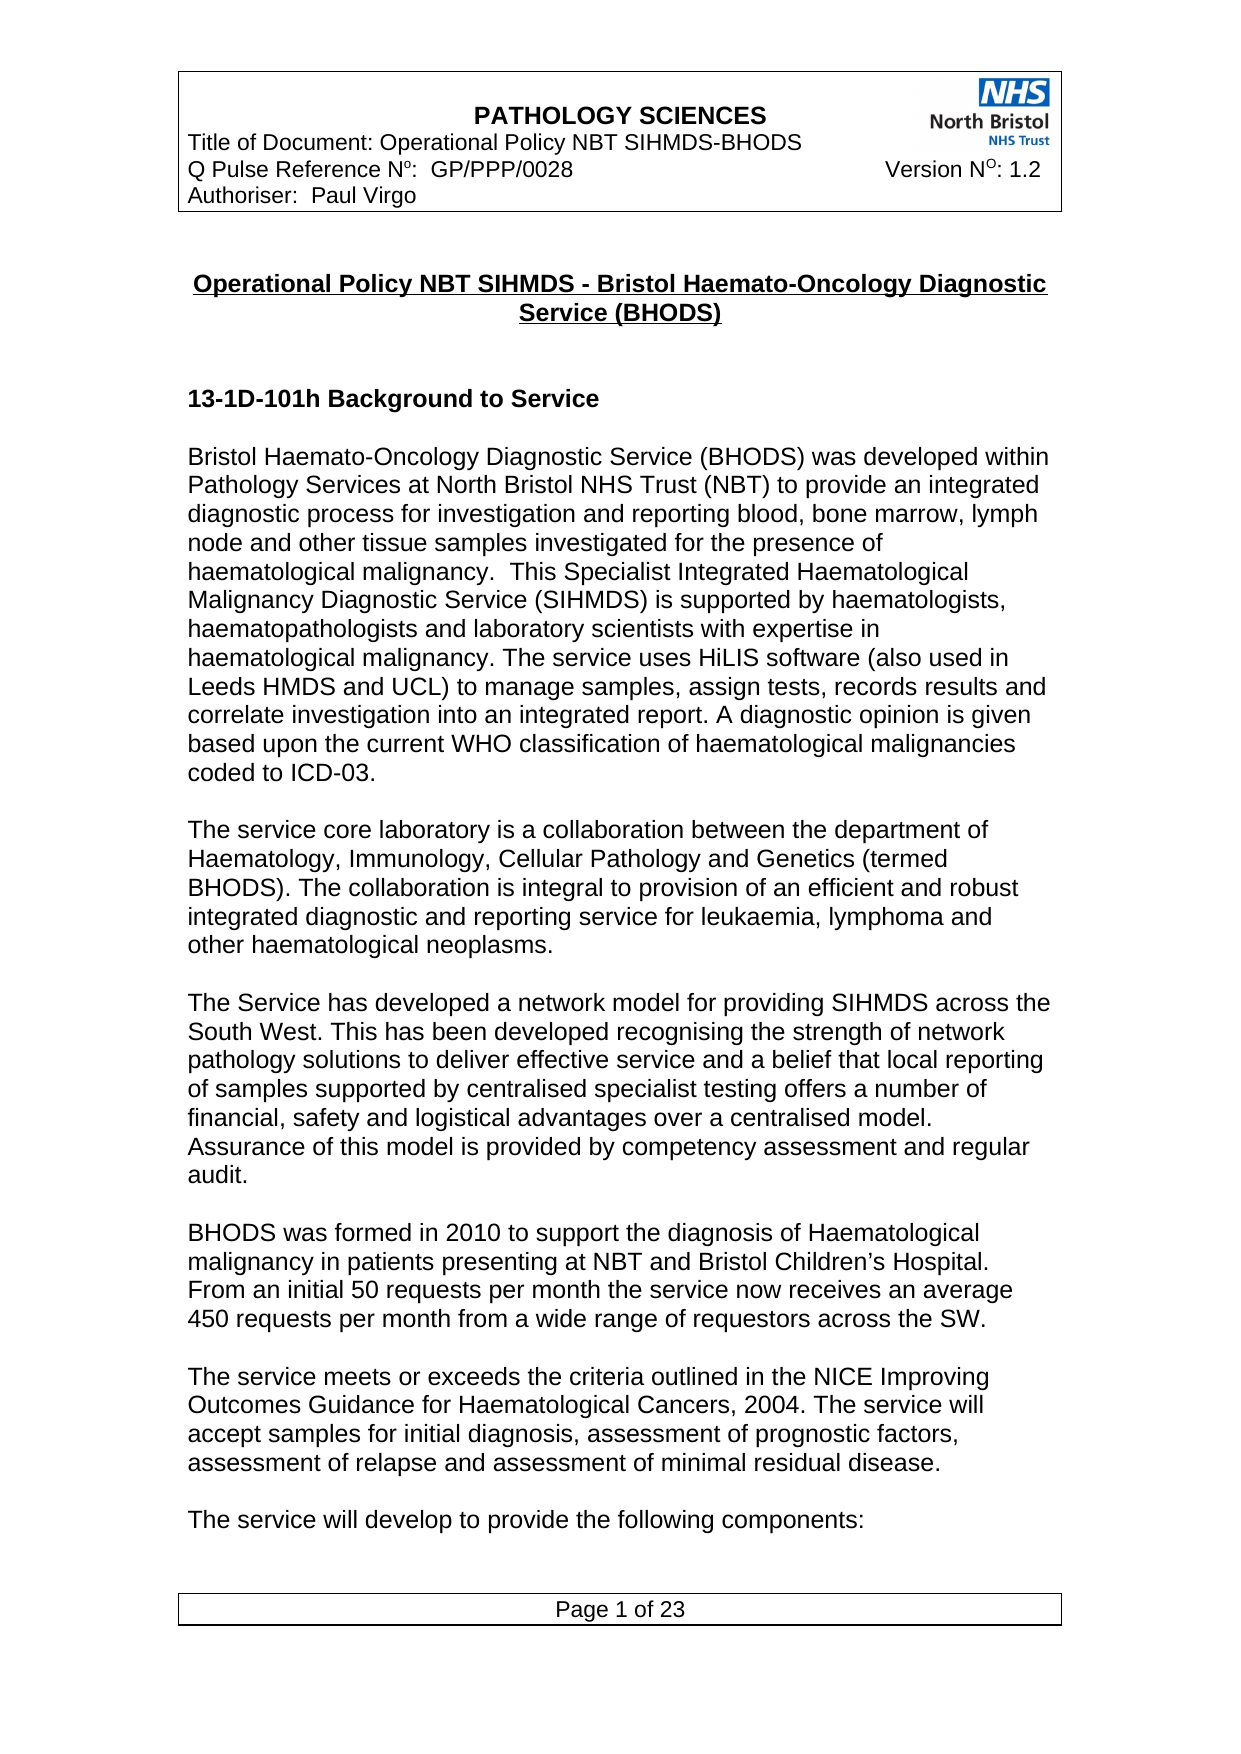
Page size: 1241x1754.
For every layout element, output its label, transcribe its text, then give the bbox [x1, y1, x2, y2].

text Operational Policy NBT SIHMDS - Bristol Haemato-Oncology Diagnostic Service (BHODS) [187, 269, 1053, 327]
text The service core laboratory is a collaboration between the department of Haematology, Immunology, Cellular Pathology and Genetics (termed BHODS). The collaboration is integral to provision of an efficient and robust integrated diagnostic and reporting service for leukaemia, lymphoma and other haematological neoplasms. [187, 815, 1053, 959]
text Bristol Haemato-Oncology Diagnostic Service (BHODS) was developed within Pathology Services at North Bristol NHS Trust (NBT) to provide an integrated diagnostic process for investigation and reporting blood, bone marrow, lymph node and other tissue samples investigated for the presence of haematological malignancy. This Specialist Integrated Haematological Malignancy Diagnostic Service (SIHMDS) is supported by haematologists, haematopathologists and laboratory scientists with expertise in haematological malignancy. The service uses HiLIS software (also used in Leeds HMDS and UCL) to manage samples, assign tests, records results and correlate investigation into an integrated report. A diagnostic opinion is given based upon the current WHO classification of haematological malignancies coded to ICD-03. [187, 442, 1053, 787]
text BHODS was formed in 2010 to support the diagnosis of Haematological malignancy in patients presenting at NBT and Bristol Children’s Hospital. From an initial 50 requests per month the service now receives an average 450 requests per month from a wide range of requestors across the SW. [187, 1218, 1053, 1333]
text 13-1D-101h Background to Service [187, 384, 1053, 413]
text The service will develop to provide the following components: [187, 1505, 1053, 1534]
picture [912, 75, 1053, 151]
text The Service has developed a network model for providing SIHMDS across the South West. This has been developed recognising the strength of network pathology solutions to deliver effective service and a belief that local reporting of samples supported by centralised specialist testing offers a number of financial, safety and logistical advantages over a centralised model. Assurance of this model is provided by competency assessment and regular audit. [187, 988, 1053, 1189]
text The service meets or exceeds the criteria outlined in the NICE Improving Outcomes Guidance for Haematological Cancers, 2004. The service will accept samples for initial diagnosis, assessment of prognostic factors, assessment of relapse and assessment of minimal residual disease. [187, 1362, 1053, 1477]
